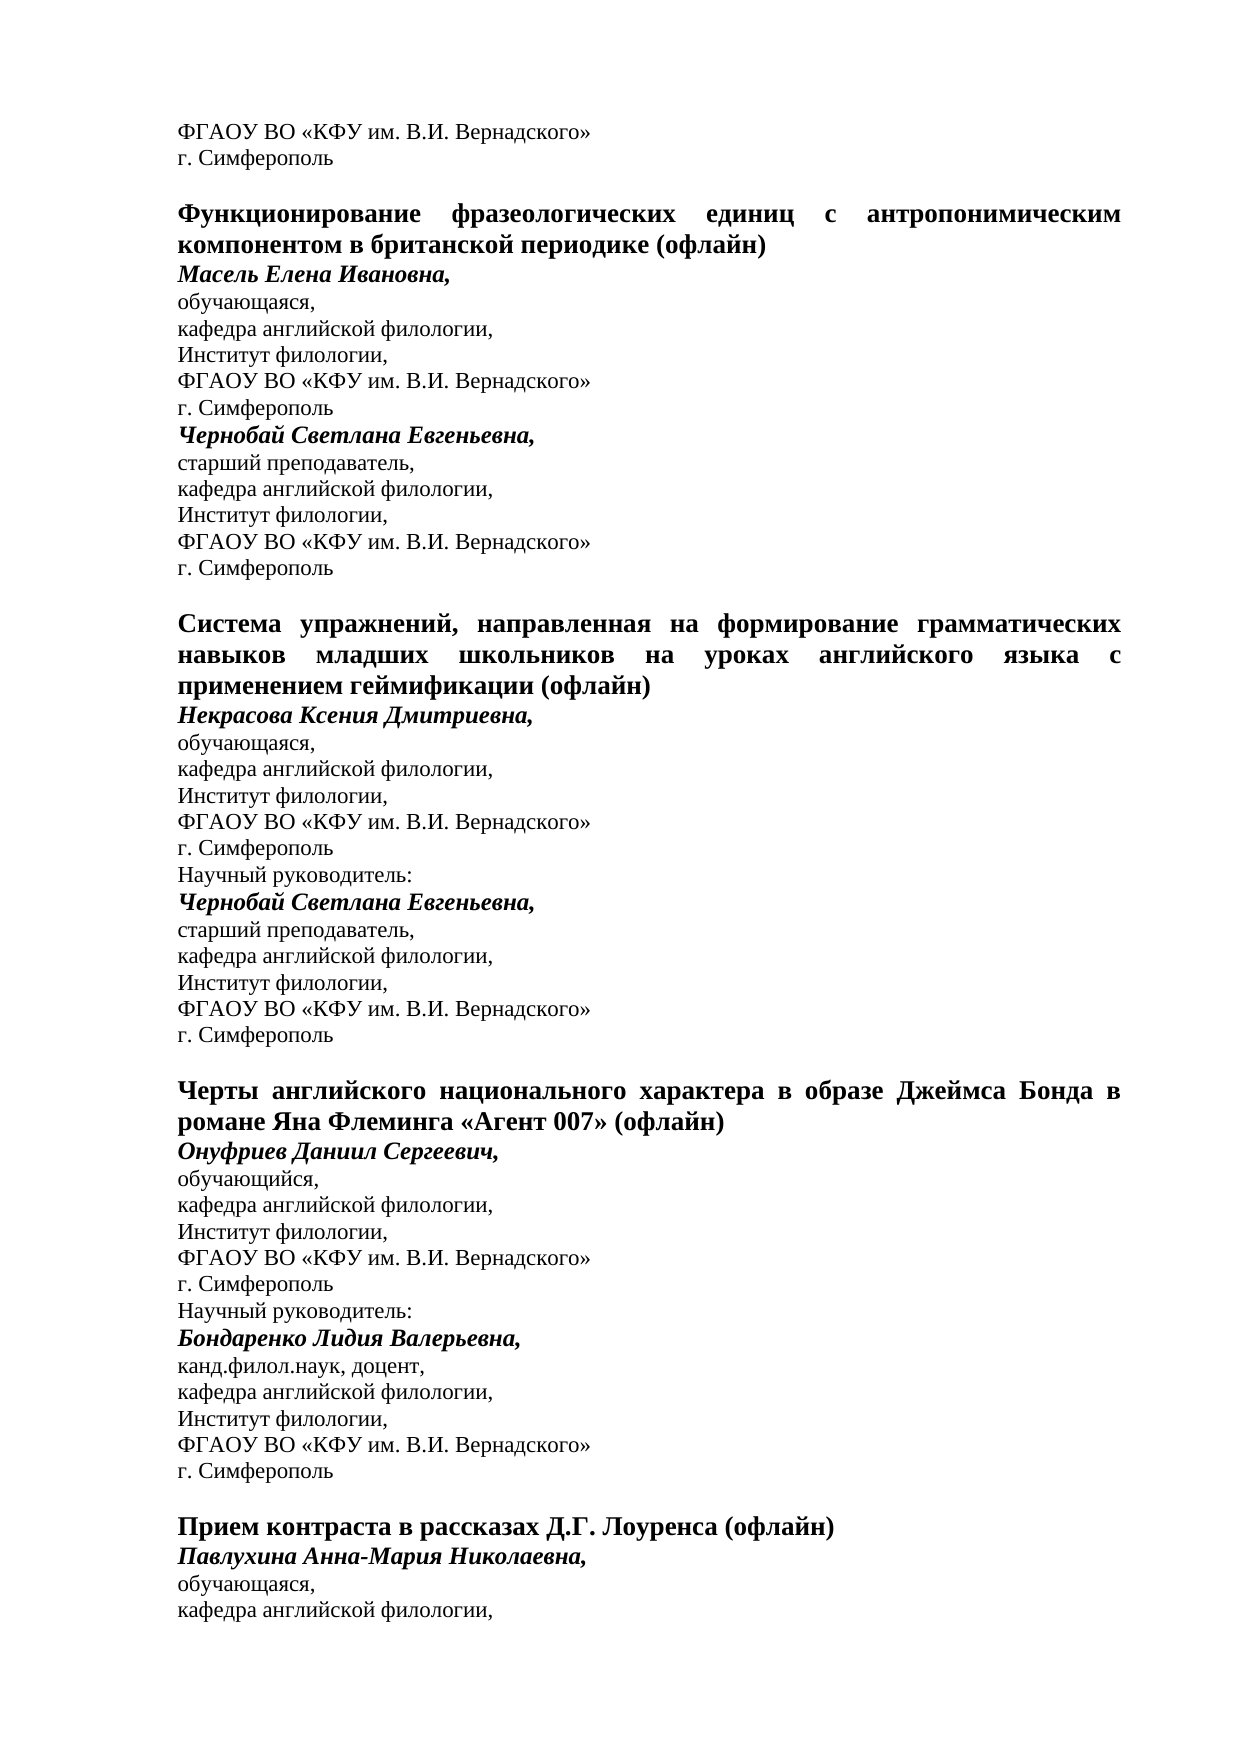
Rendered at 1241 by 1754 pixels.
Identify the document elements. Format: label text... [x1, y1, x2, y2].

subtitle Функционирование фразеологических единиц с антропонимическим компонентом в британской периодике (офлайн) [177, 197, 1122, 259]
text ФГАОУ ВО «КФУ им. В.И. Вернадского» [177, 118, 1122, 144]
text Онуфриев Даниил Сергеевич, [177, 1136, 1122, 1165]
text кафедра английской филологии, [177, 755, 1122, 782]
text обучающаяся, [177, 729, 1122, 755]
text ФГАОУ ВО «КФУ им. В.И. Вернадского» [177, 528, 1122, 554]
text Некрасова Ксения Дмитриевна, [177, 700, 1122, 729]
text Институт филологии, [177, 1405, 1122, 1431]
text обучающаяся, [177, 288, 1122, 314]
text ФГАОУ ВО «КФУ им. В.И. Вернадского» [177, 1431, 1122, 1457]
text Институт филологии, [177, 782, 1122, 808]
text г. Симферополь [177, 394, 1122, 420]
text г. Симферополь [177, 1271, 1122, 1297]
text г. Симферополь [177, 554, 1122, 581]
text Павлухина Анна-Мария Николаевна, [177, 1541, 1122, 1570]
subtitle Черты английского национального характера в образе Джеймса Бонда в романе Яна Флеминга «Агент 007» (офлайн) [177, 1074, 1122, 1136]
text Научный руководитель: [177, 1297, 1122, 1323]
text старший преподаватель, [177, 916, 1122, 942]
text обучающийся, [177, 1165, 1122, 1191]
text Институт филологии, [177, 969, 1122, 995]
text кафедра английской филологии, [177, 942, 1122, 969]
text г. Симферополь [177, 144, 1122, 171]
text ФГАОУ ВО «КФУ им. В.И. Вернадского» [177, 367, 1122, 394]
text кафедра английской филологии, [177, 314, 1122, 341]
text обучающаяся, [177, 1570, 1122, 1596]
text Чернобай Светлана Евгеньевна, [177, 420, 1122, 449]
text Институт филологии, [177, 341, 1122, 367]
text Масель Елена Ивановна, [177, 259, 1122, 288]
text г. Симферополь [177, 1021, 1122, 1048]
text канд.филол.наук, доцент, [177, 1352, 1122, 1378]
text кафедра английской филологии, [177, 475, 1122, 501]
text ФГАОУ ВО «КФУ им. В.И. Вернадского» [177, 808, 1122, 834]
text Чернобай Светлана Евгеньевна, [177, 887, 1122, 916]
text ФГАОУ ВО «КФУ им. В.И. Вернадского» [177, 1244, 1122, 1271]
text Бондаренко Лидия Валерьевна, [177, 1323, 1122, 1352]
text кафедра английской филологии, [177, 1596, 1122, 1623]
text г. Симферополь [177, 1457, 1122, 1484]
text Научный руководитель: [177, 861, 1122, 887]
text Институт филологии, [177, 1218, 1122, 1244]
text Институт филологии, [177, 501, 1122, 528]
text ФГАОУ ВО «КФУ им. В.И. Вернадского» [177, 995, 1122, 1021]
text г. Симферополь [177, 834, 1122, 861]
text кафедра английской филологии, [177, 1378, 1122, 1405]
text старший преподаватель, [177, 449, 1122, 475]
text Прием контраста в рассказах Д.Г. Лоуренса (офлайн) [177, 1510, 1122, 1541]
text кафедра английской филологии, [177, 1191, 1122, 1218]
subtitle Система упражнений, направленная на формирование грамматических навыков младших школьников на уроках английского языка с применением геймификации (офлайн) [177, 607, 1122, 700]
